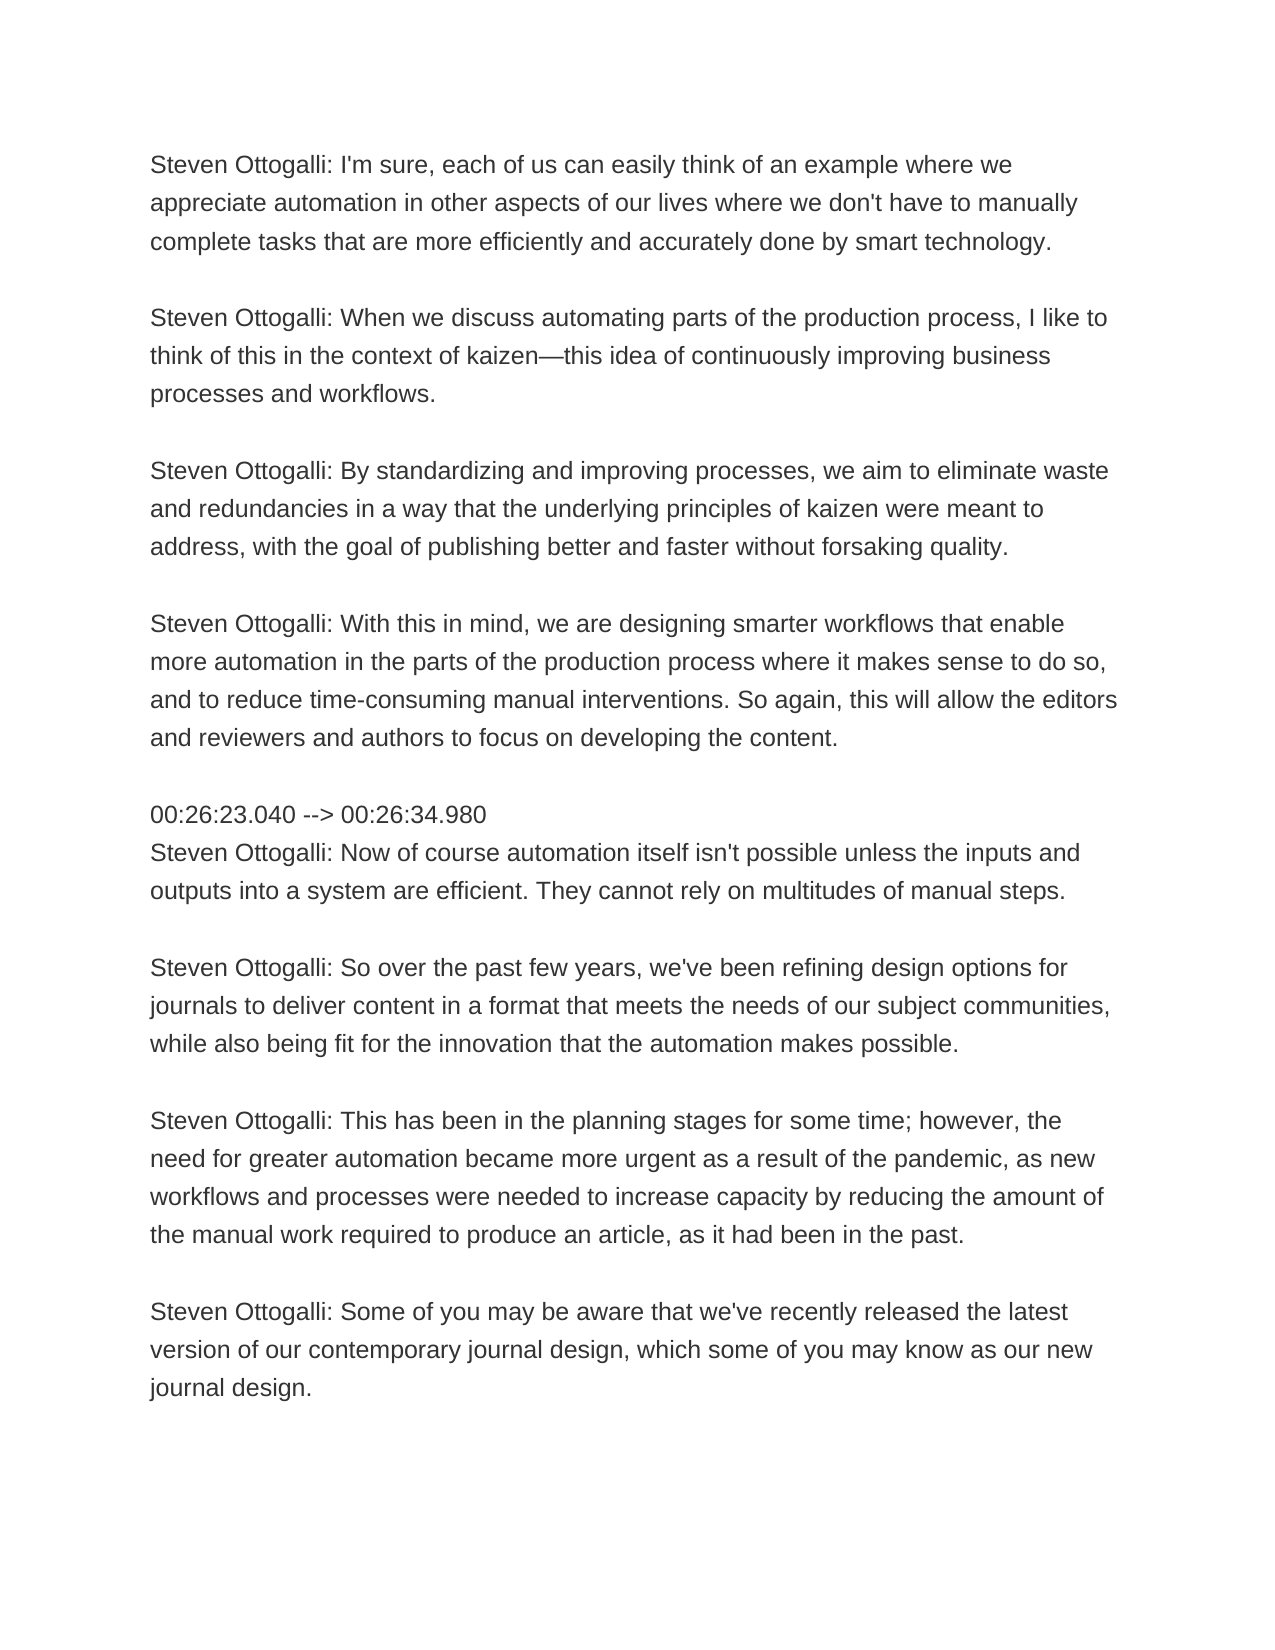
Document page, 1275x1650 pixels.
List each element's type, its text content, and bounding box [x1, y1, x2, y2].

text Steven Ottogalli: I'm sure, each of us can easily think of an example where we appreciate automation in other aspects of our lives where we don't have to manually complete tasks that are more efficiently and accurately done by smart technology. [150, 150, 1125, 255]
text Steven Ottogalli: With this in mind, we are designing smarter workflows that enable more automation in the parts of the production process where it makes sense to do so, and to reduce time-consuming manual interventions. So again, this will allow the editors and reviewers and authors to focus on developing the content. [150, 609, 1125, 752]
text Steven Ottogalli: Some of you may be aware that we've recently released the latest version of our contemporary journal design, which some of you may know as our new journal design. [150, 1297, 1125, 1402]
text Steven Ottogalli: Now of course automation itself isn't possible unless the inputs and outputs into a system are efficient. They cannot rely on multitudes of manual steps. [150, 838, 1125, 905]
text Steven Ottogalli: By standardizing and improving processes, we aim to eliminate waste and redundancies in a way that the underlying principles of kaizen were meant to address, with the goal of publishing better and faster without forsaking quality. [150, 456, 1125, 561]
text 00:26:23.040 --> 00:26:34.980 [150, 800, 1125, 829]
text Steven Ottogalli: So over the past few years, we've been refining design options for journals to deliver content in a format that meets the needs of our subject communities, while also being fit for the innovation that the automation makes possible. [150, 953, 1125, 1058]
text Steven Ottogalli: When we discuss automating parts of the production process, I like to think of this in the context of kaizen—this idea of continuously improving business processes and workflows. [150, 303, 1125, 408]
text Steven Ottogalli: This has been in the planning stages for some time; however, the need for greater automation became more urgent as a result of the pandemic, as new workflows and processes were needed to increase capacity by reducing the amount of the manual work required to produce an article, as it had been in the past. [150, 1106, 1125, 1249]
